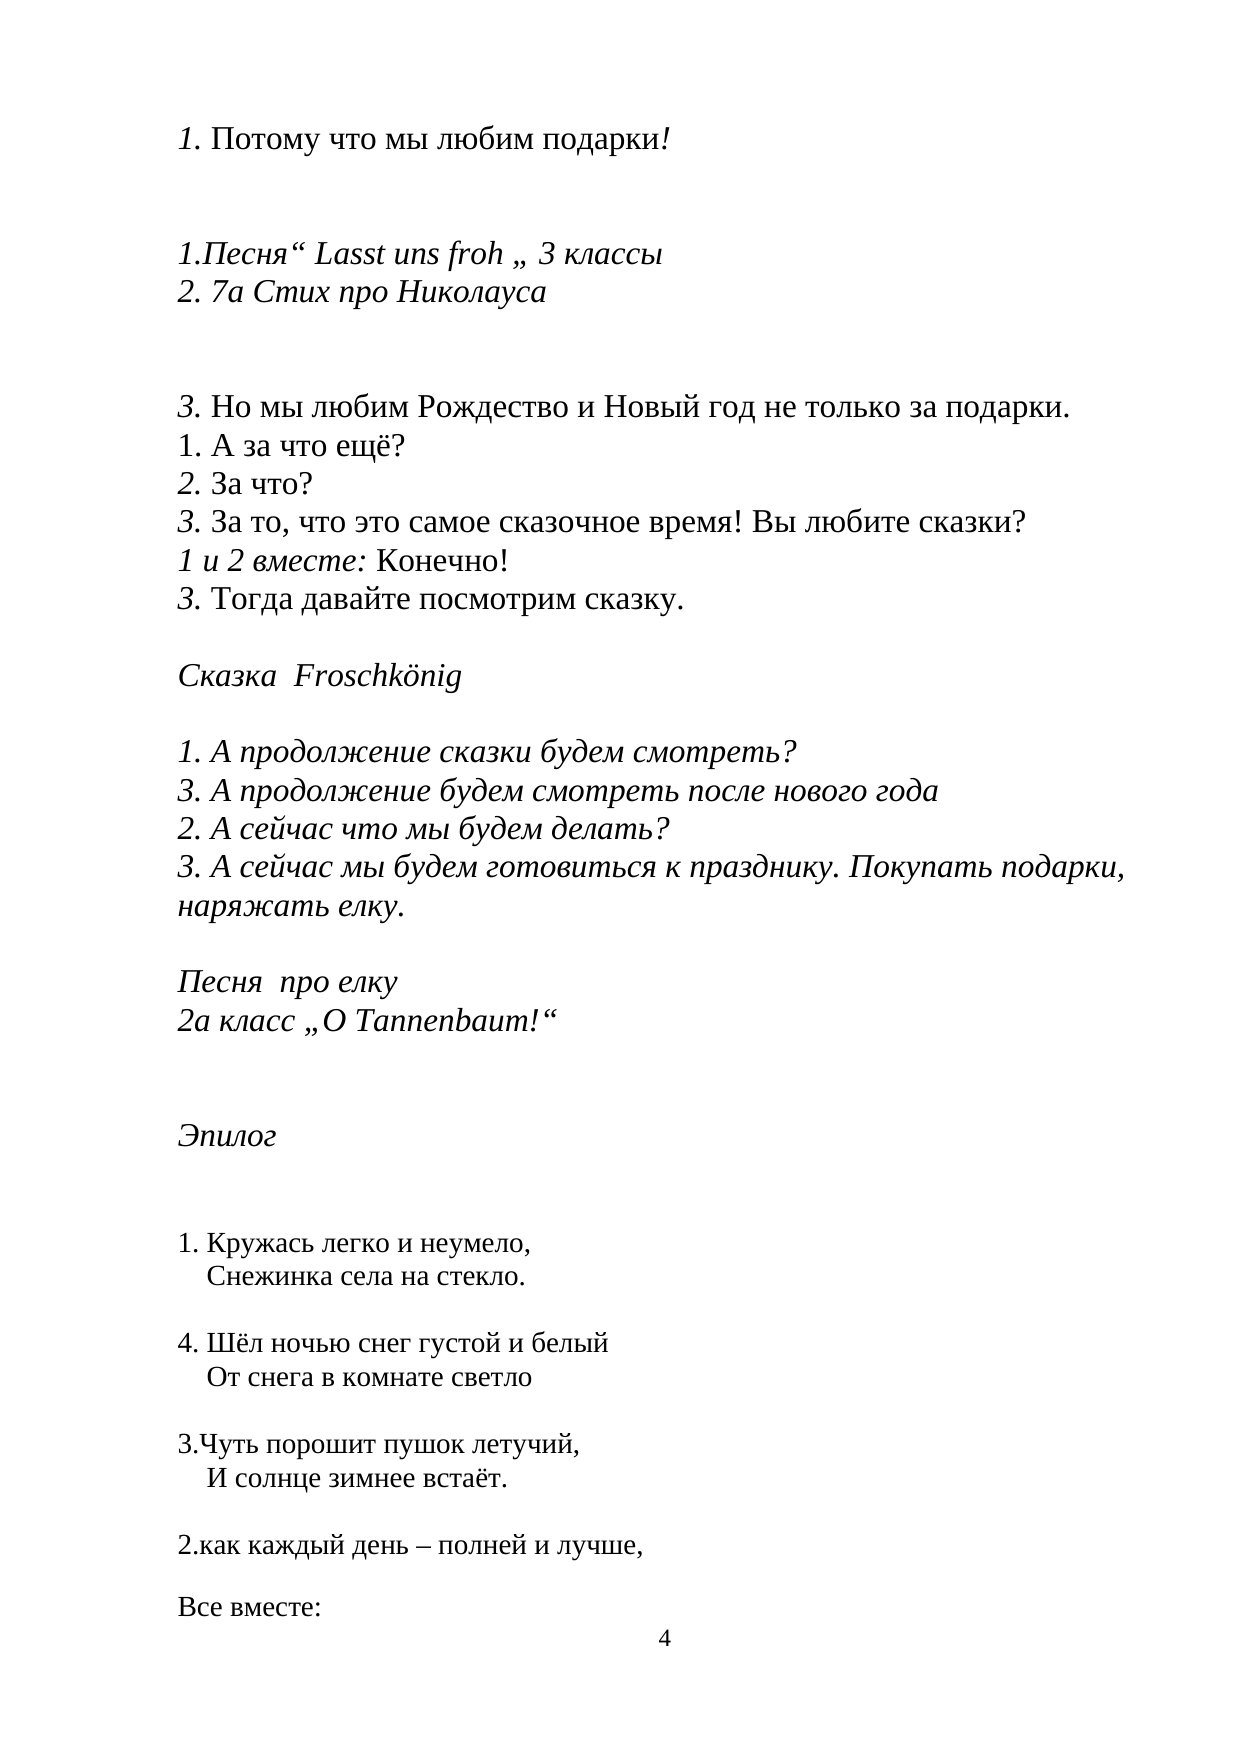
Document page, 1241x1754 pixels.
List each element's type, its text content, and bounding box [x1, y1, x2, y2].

text 3. За то, что это самое сказочное время! Вы любите сказки? [177, 501, 1152, 540]
text Все вместе: [177, 1589, 1152, 1623]
text 2. А сейчас что мы будем делать? [177, 808, 1152, 846]
text 1. А продолжение сказки будем смотреть? [177, 731, 1152, 770]
text Сказка Froschkönig [177, 655, 1152, 693]
text 3. А продолжение будем смотреть после нового года [177, 770, 1152, 808]
text 3.Чуть порошит пушок летучий, [177, 1426, 1152, 1460]
text Снежинка села на стекло. [177, 1258, 1152, 1292]
text От снега в комнате светло [177, 1359, 1152, 1393]
text 2.как каждый день – полней и лучше, [177, 1527, 1152, 1560]
text 3. А сейчас мы будем готовиться к празднику. Покупать подарки, наряжать елку. [177, 846, 1152, 923]
text 1. Потому что мы любим подарки! [177, 118, 1152, 156]
text 1.Песня“ Lasst uns froh „ 3 классы [177, 233, 1152, 271]
text 2а класс „O Tannenbaum!“ [177, 1000, 1152, 1038]
text 3. Тогда давайте посмотрим сказку. [177, 578, 1152, 616]
text Песня про елку [177, 961, 1152, 1000]
text 4. Шёл ночью снег густой и белый [177, 1326, 1152, 1359]
text 1 u 2 вместе: Конечно! [177, 540, 1152, 578]
text 3. Но мы любим Рождество и Новый год не только за подарки. [177, 386, 1152, 425]
text 1. Кружась легко и неумело, [177, 1225, 1152, 1258]
text Эпилог [177, 1115, 1152, 1153]
text 1. А за что ещё? [177, 425, 1152, 463]
text 2. За что? [177, 463, 1152, 501]
text 2. 7а Стих про Николауса [177, 271, 1152, 310]
text И солнце зимнее встаёт. [177, 1460, 1152, 1493]
